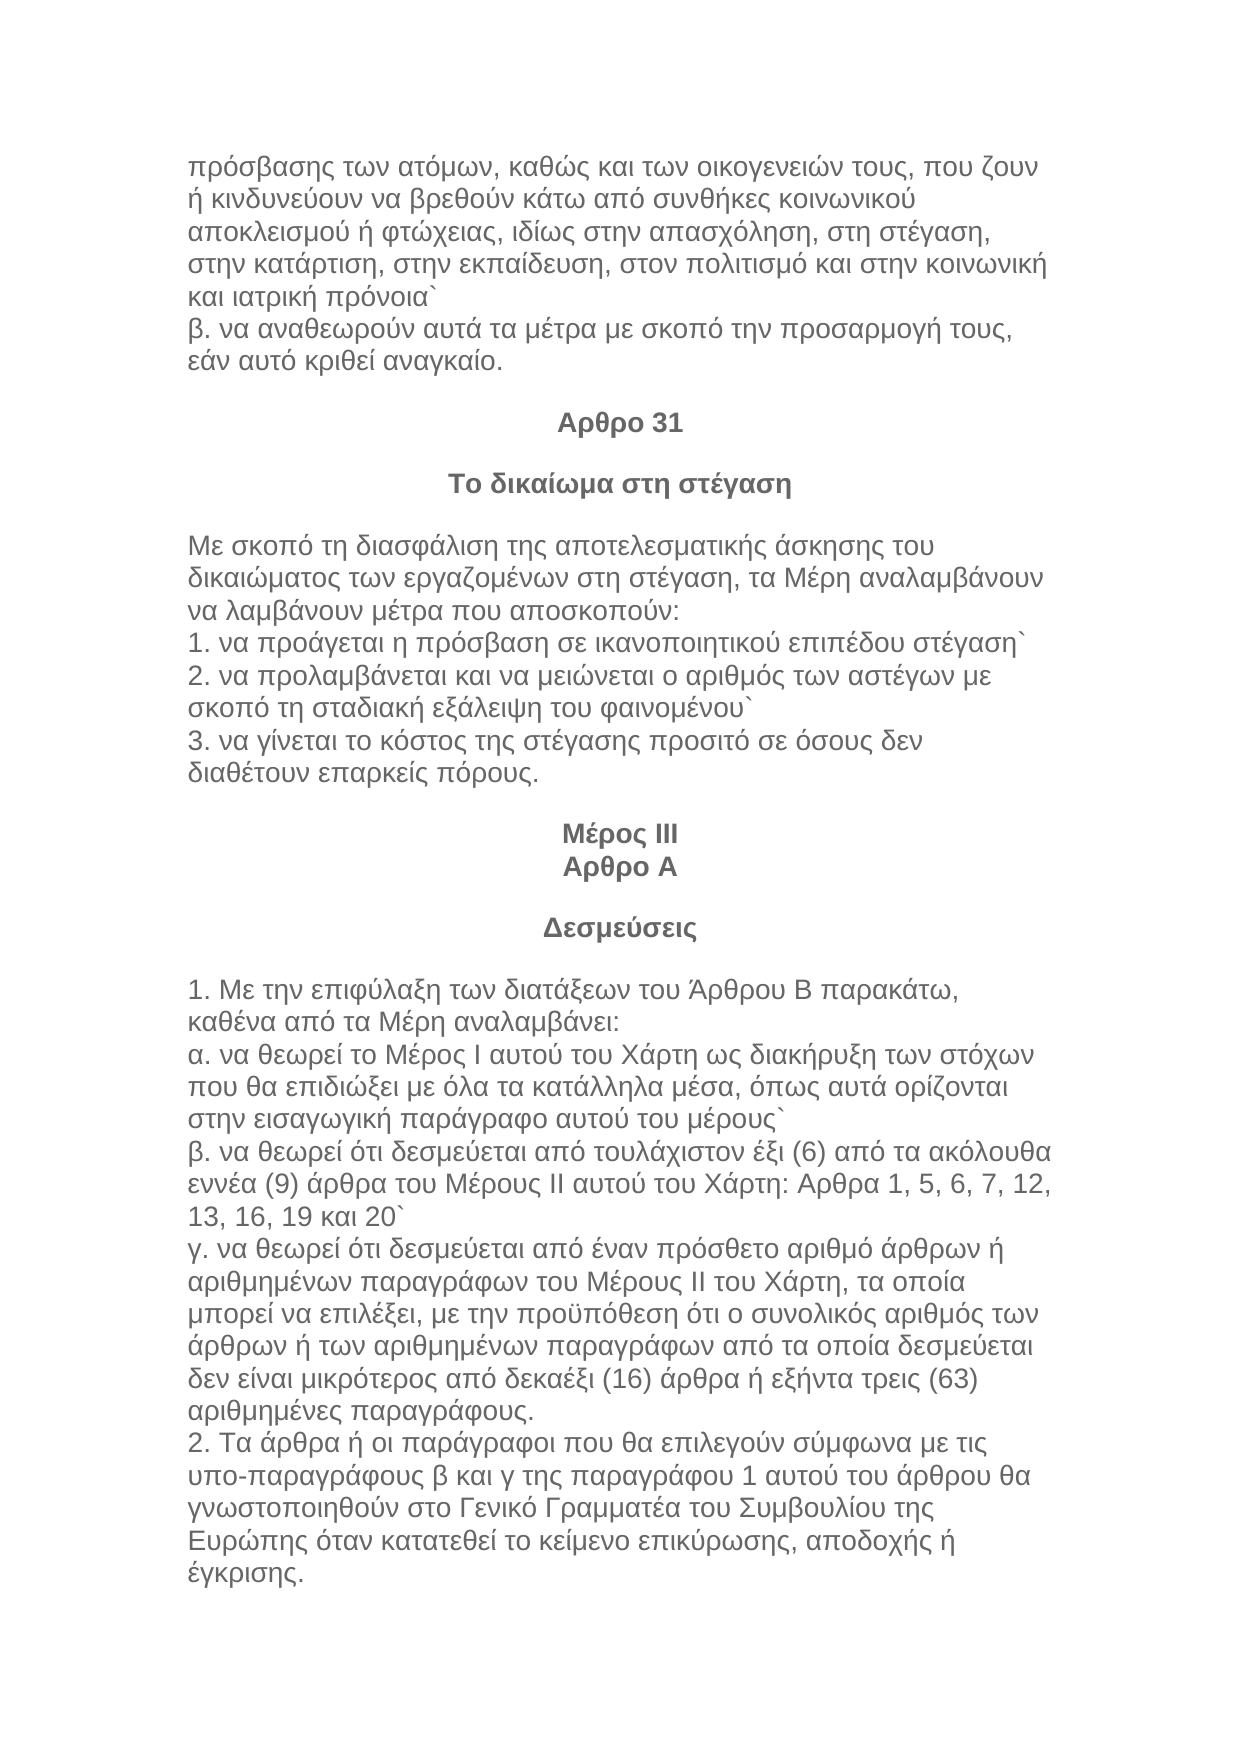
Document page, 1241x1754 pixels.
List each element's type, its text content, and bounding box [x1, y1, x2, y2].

text Αρθρο 31 [187, 406, 1053, 438]
text Μέρος III Αρθρο Α [187, 817, 1053, 882]
text Το δικαίωμα στη στέγαση [187, 467, 1053, 500]
text Με σκοπό τη διασφάλιση της αποτελεσματικής άσκησης του δικαιώματος των εργαζομένων στη στέγαση, τα Μέρη αναλαμβάνουν να λαμβάνουν μέτρα που αποσκοπούν: 1. να προάγεται η πρόσβαση σε ικανοποιητικού επιπέδου στέγαση` 2. να προλαμβάνεται και να μειώνεται ο αριθμός των αστέγων με σκοπό τη σταδιακή εξάλειψη του φαινομένου` 3. να γίνεται το κόστος της στέγασης προσιτό σε όσους δεν διαθέτουν επαρκείς πόρους. [187, 529, 1053, 788]
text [187, 150, 1053, 377]
text Δεσμεύσεις [187, 911, 1053, 944]
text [187, 973, 1053, 1588]
